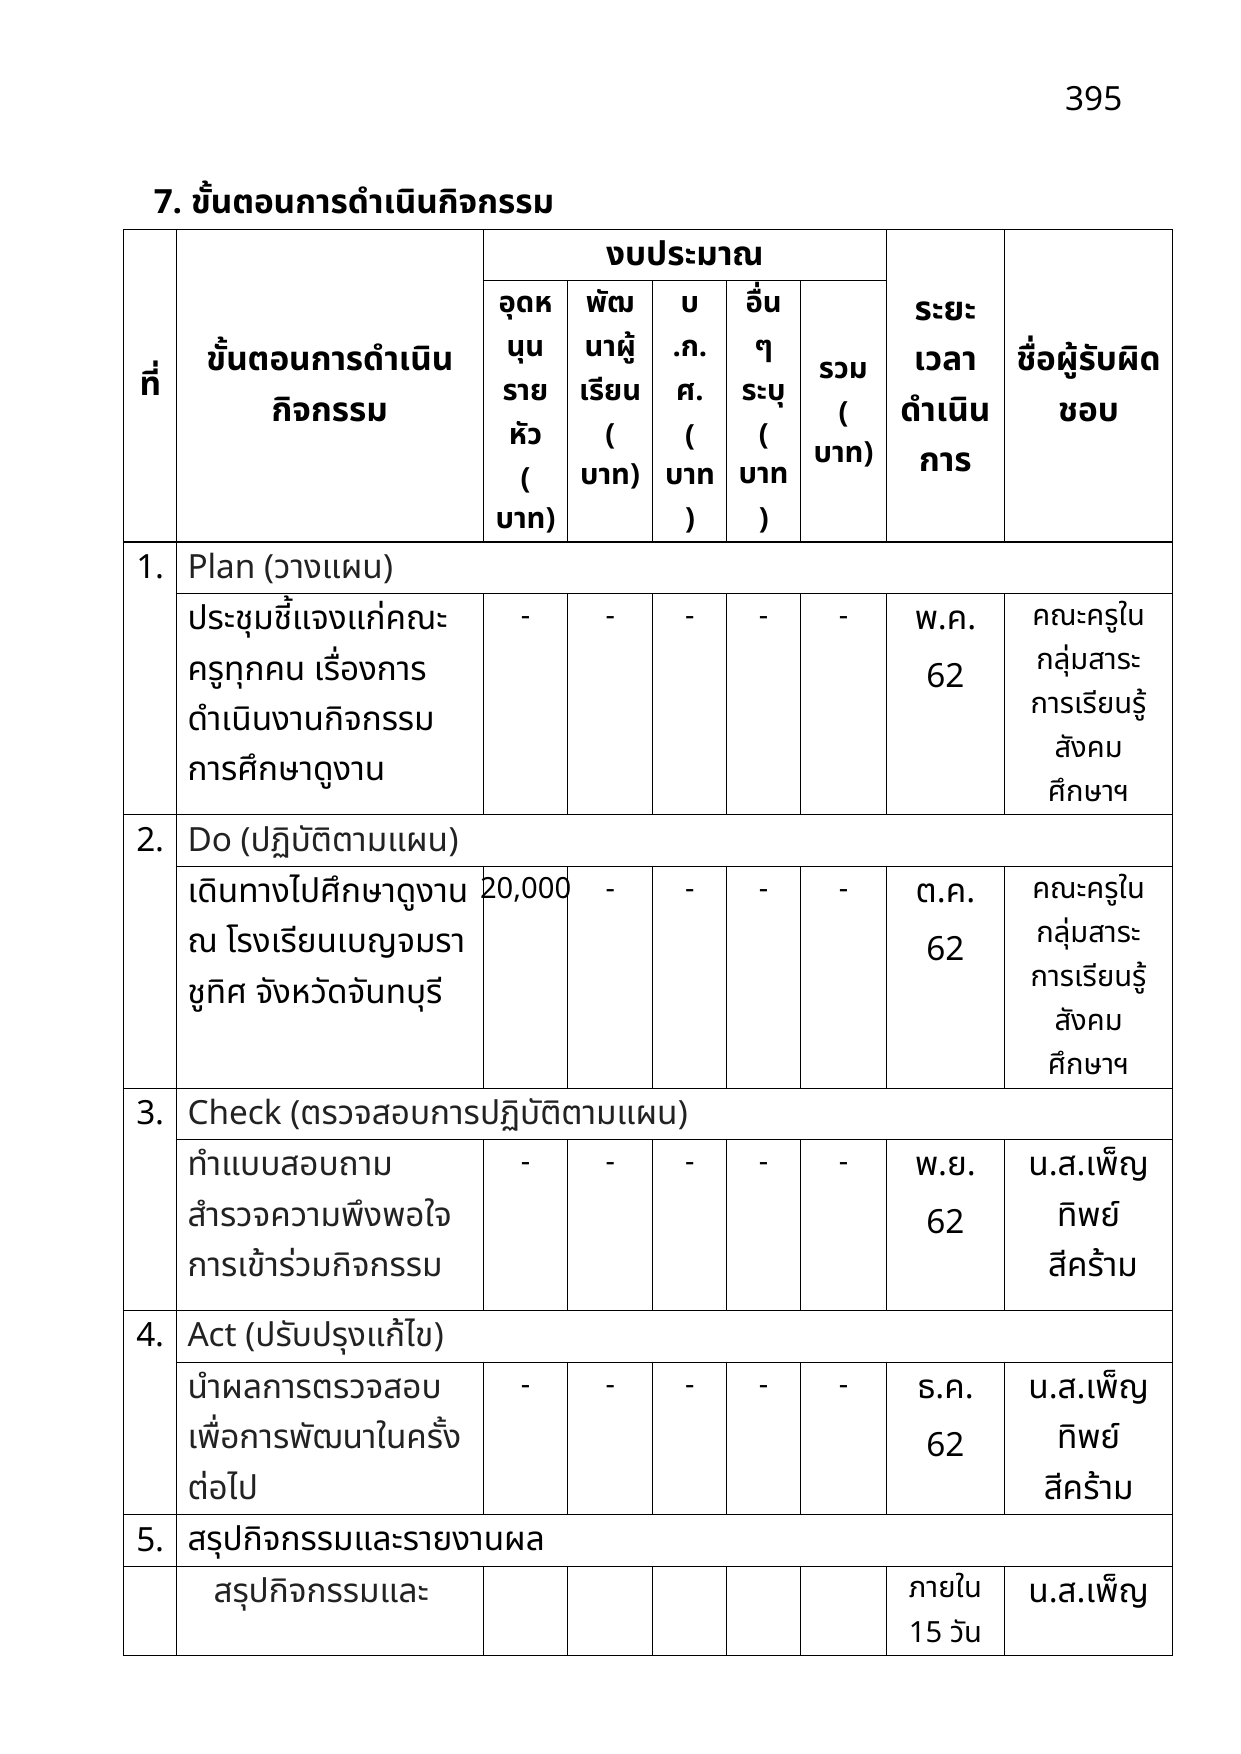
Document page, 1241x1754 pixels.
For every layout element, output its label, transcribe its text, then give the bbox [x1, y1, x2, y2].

table_cell Do (ปฏิบัติตามแผน) [448, 815, 1172, 866]
table_cell รวม (บาท) [801, 281, 886, 541]
table_header ที่ [124, 230, 176, 541]
table_cell พัฒนาผู้เรียน (บาท) [568, 281, 652, 541]
table_cell ภายใน 15 วันหลังจัดกิจกรรม [887, 1567, 1004, 1655]
table_cell 20,000 [484, 867, 567, 1087]
table_cell - [801, 594, 886, 814]
table_cell [484, 1567, 567, 1655]
table_cell ประชุมชี้แจงแก่คณะครูทุกคน เรื่องการดำเนินงานกิจกรรมการศึกษาดูงาน [177, 594, 483, 814]
table_cell - [653, 867, 726, 1087]
table_cell คณะครูในกลุ่มสาระการเรียนรู้สังคมศึกษาฯ [1005, 594, 1172, 814]
table_cell - [568, 594, 652, 814]
table_header ขั้นตอนการดำเนินกิจกรรม [177, 230, 483, 541]
table_cell - [727, 1363, 800, 1514]
table_cell บ.ก.ศ. (บาท) [653, 281, 726, 541]
table_cell อุดหนุน รายหัว (บาท) [484, 281, 567, 541]
table_cell [727, 1567, 800, 1655]
table_cell น.ส.เพ็ญทิพย์ สีคร้าม [1005, 1363, 1172, 1514]
table_cell อื่นๆ ระบุ (บาท) [727, 281, 800, 541]
table_cell Check (ตรวจสอบการปฏิบัติตามแผน) [177, 1089, 300, 1139]
table_header ระยะเวลา ดำเนินการ [887, 230, 1004, 541]
table_cell - [568, 1140, 652, 1310]
table_cell พ.ย. 62 [887, 1140, 1004, 1310]
table_cell 3. [124, 1089, 176, 1310]
subtitle 7. ขั้นตอนการดำเนินกิจกรรม [153, 178, 1122, 229]
table_cell คณะครูในกลุ่มสาระการเรียนรู้สังคมศึกษาฯ [1005, 867, 1172, 1087]
table_cell - [653, 594, 726, 814]
table_cell เดินทางไปศึกษาดูงาน ณ โรงเรียนเบญจมราชูทิศ จังหวัดจันทบุรี [177, 867, 483, 1087]
table_header งบประมาณ [484, 230, 886, 280]
table_cell น.ส.เพ็ญทิพย์ สีคร้าม [1005, 1567, 1172, 1655]
table_cell น.ส.เพ็ญทิพย์ สีคร้าม [1005, 1140, 1172, 1310]
table_header ชื่อผู้รับผิดชอบ [1005, 230, 1172, 541]
table_cell [124, 1567, 176, 1655]
table_cell - [801, 1363, 886, 1514]
table_cell - [801, 1140, 886, 1310]
table_cell ต.ค. 62 [887, 867, 1004, 1087]
table_cell สรุปกิจกรรมและรายงานหลังจากเสร็จกิจกรรม [177, 1567, 483, 1655]
table_cell - [653, 1140, 726, 1310]
table_cell - [484, 1363, 567, 1514]
table_cell 5. [124, 1515, 176, 1566]
table_cell [653, 1567, 726, 1655]
table_cell Do (ปฏิบัติตามแผน) [177, 815, 250, 866]
table_cell - [653, 1363, 726, 1514]
table_cell - [727, 594, 800, 814]
table_cell พ.ค. 62 [887, 594, 1004, 814]
table_cell ทำแบบสอบถามสำรวจความพึงพอใจการเข้าร่วมกิจกรรม [177, 1140, 483, 1310]
table_cell - [801, 867, 886, 1087]
table_cell นำผลการตรวจสอบ เพื่อการพัฒนาในครั้งต่อไป [258, 1363, 483, 1514]
table_cell Act (ปรับปรุงแก้ไข) [433, 1311, 1172, 1362]
table_cell - [727, 867, 800, 1087]
table_cell สรุปกิจกรรมและรายงานผล [177, 1515, 1172, 1566]
table_cell ธ.ค. 62 [887, 1363, 1004, 1514]
table_cell 2. [124, 815, 176, 1087]
table_cell - [568, 867, 652, 1087]
table_cell Check (ตรวจสอบการปฏิบัติตามแผน) [678, 1089, 1172, 1139]
table_cell Plan (วางแผน) [383, 543, 1172, 593]
table_cell [801, 1567, 886, 1655]
table_cell 4. [124, 1311, 176, 1514]
table_cell 1. [124, 543, 176, 814]
table_cell - [484, 1140, 567, 1310]
table_cell - [484, 594, 567, 814]
table_cell - [568, 1363, 652, 1514]
table_cell Plan (วางแผน) [177, 543, 274, 593]
table_cell [568, 1567, 652, 1655]
table_cell Act (ปรับปรุงแก้ไข) [177, 1311, 255, 1362]
table_cell - [727, 1140, 800, 1310]
